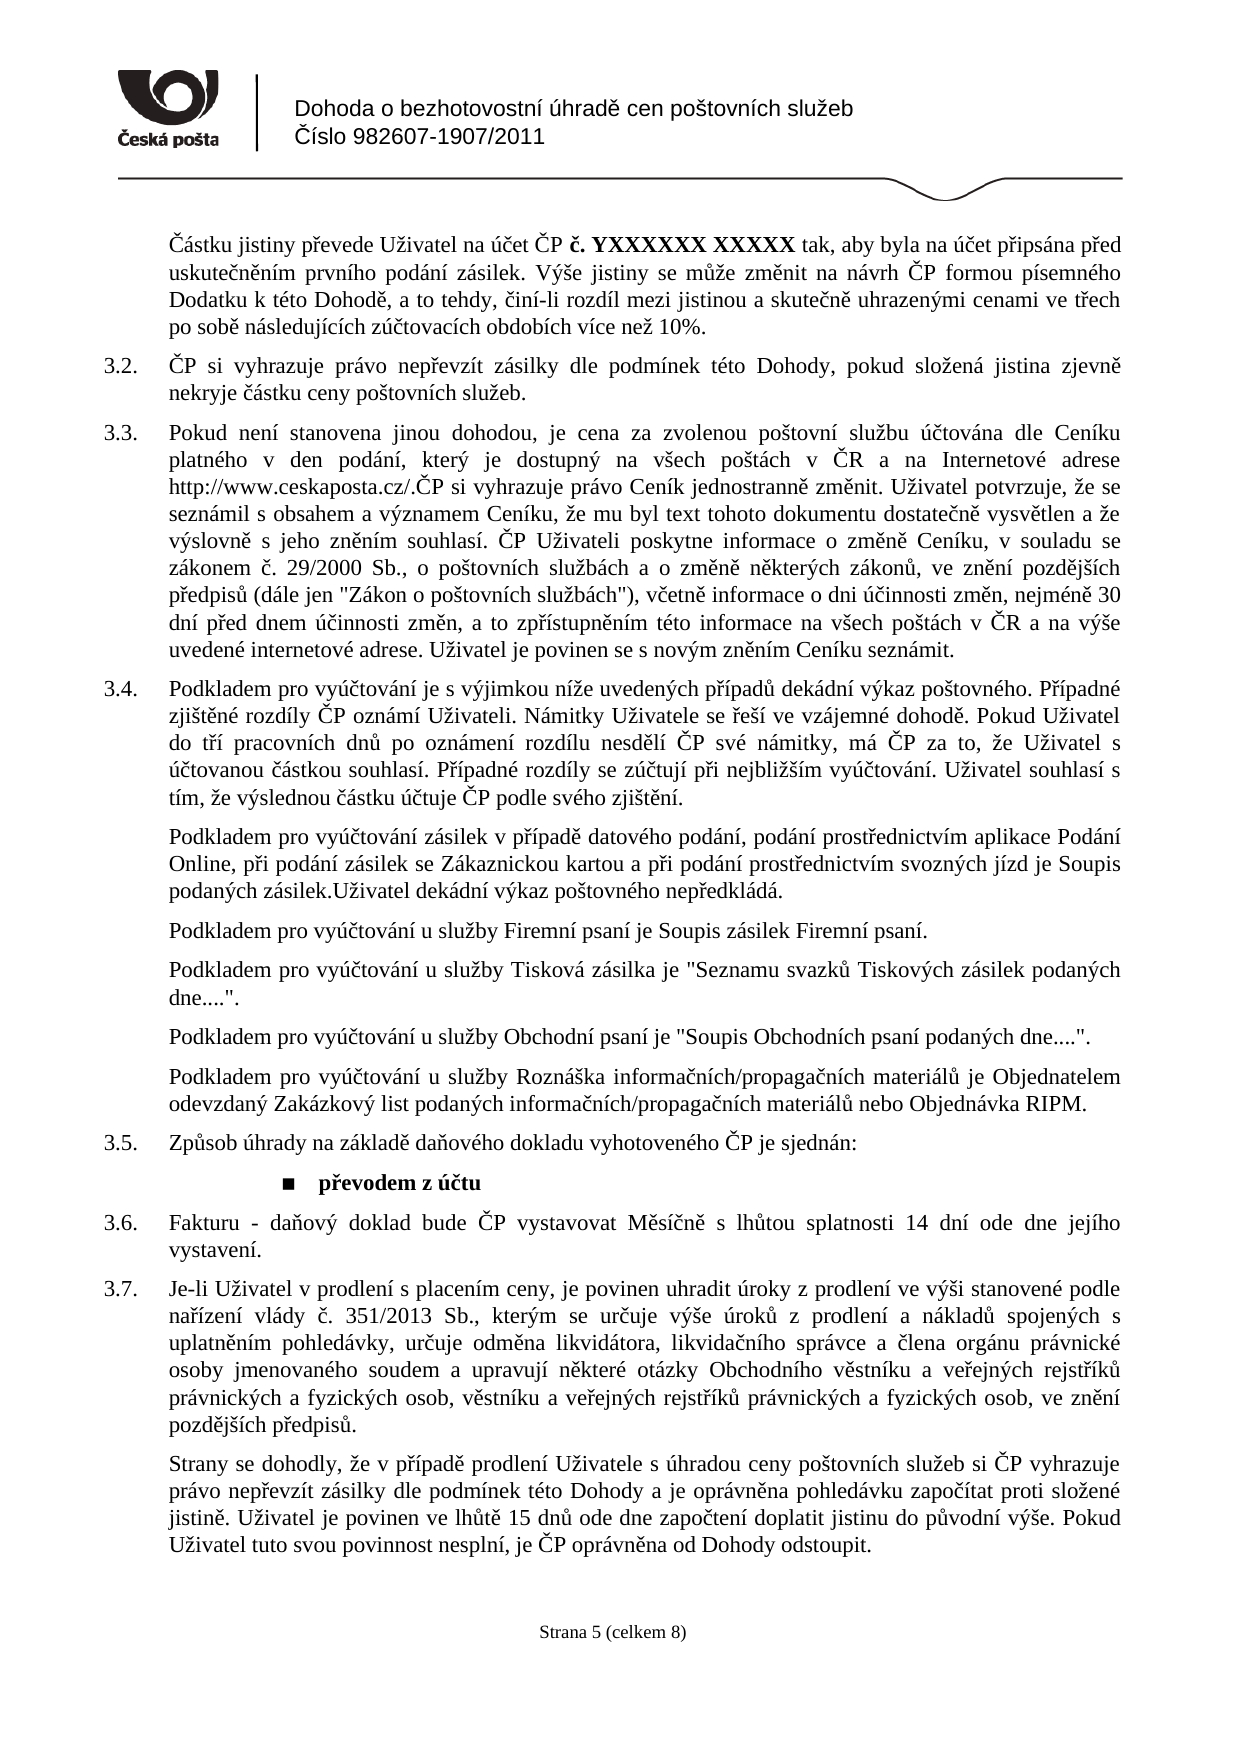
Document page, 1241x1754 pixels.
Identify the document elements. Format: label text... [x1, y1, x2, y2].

list Podkladem pro vyúčtování zásilek v případě datového podání, podání prostřednictvím aplikace Podání Online, při podání zásilek se Zákaznickou kartou a při podání prostřednictvím svozných jízd je Soupis podaných zásilek.Uživatel dekádní výkaz poštovného nepředkládá. [103, 823, 1122, 904]
list Pokud není stanovena jinou dohodou, je cena za zvolenou poštovní službu účtována dle Ceníku platného v den podání, který je dostupný na všech poštách v ČR a na Internetové adrese http://www.ceskaposta.cz/.ČP si vyhrazuje právo Ceník jednostranně změnit. Uživatel potvrzuje, že se seznámil s obsahem a významem Ceníku, že mu byl text tohoto dokumentu dostatečně vysvětlen a že výslovně s jeho zněním souhlasí. ČP Uživateli poskytne informace o změně Ceníku, v souladu se zákonem č. 29/2000 Sb., o poštovních službách a o změně některých zákonů, ve znění pozdějších předpisů (dále jen "Zákon o poštovních službách"), včetně informace o dni účinnosti změn, nejméně 30 dní před dnem účinnosti změn, a to zpřístupněním této informace na všech poštách v ČR a na výše uvedené internetové adrese. Uživatel je povinen se s novým zněním Ceníku seznámit. [103, 419, 1122, 662]
list Je-li Uživatel v prodlení s placením ceny, je povinen uhradit úroky z prodlení ve výši stanovené podle nařízení vlády č. 351/2013 Sb., kterým se určuje výše úroků z prodlení a nákladů spojených s uplatněním pohledávky, určuje odměna likvidátora, likvidačního správce a člena orgánu právnické osoby jmenovaného soudem a upravují některé otázky Obchodního věstníku a veřejných rejstříků právnických a fyzických osob, věstníku a veřejných rejstříků právnických a fyzických osob, ve znění pozdějších předpisů. [103, 1275, 1122, 1437]
picture [118, 70, 219, 148]
list Podkladem pro vyúčtování u služby Obchodní psaní je "Soupis Obchodních psaní podaných dne....". [103, 1023, 1122, 1050]
list ČP si vyhrazuje právo nepřevzít zásilky dle podmínek této Dohody, pokud složená jistina zjevně nekryje částku ceny poštovních služeb. [103, 352, 1122, 406]
list převodem z účtu [281, 1169, 1122, 1196]
list Částku jistiny převede Uživatel na účet ČP č. YXXXXXX XXXXX tak, aby byla na účet připsána před uskutečněním prvního podání zásilek. Výše jistiny se může změnit na návrh ČP formou písemného Dodatku k této Dohodě, a to tehdy, činí-li rozdíl mezi jistinou a skutečně uhrazenými cenami ve třech po sobě následujících zúčtovacích obdobích více než 10%. [103, 231, 1122, 339]
list Strany se dohodly, že v případě prodlení Uživatele s úhradou ceny poštovních služeb si ČP vyhrazuje právo nepřevzít zásilky dle podmínek této Dohody a je oprávněna pohledávku započítat proti složené jistině. Uživatel je povinen ve lhůtě 15 dnů ode dne započtení doplatit jistinu do původní výše. Pokud Uživatel tuto svou povinnost nesplní, je ČP oprávněna od Dohody odstoupit. [103, 1450, 1122, 1558]
list Podkladem pro vyúčtování u služby Roznáška informačních/propagačních materiálů je Objednatelem odevzdaný Zakázkový list podaných informačních/propagačních materiálů nebo Objednávka RIPM. [103, 1062, 1122, 1117]
list Fakturu - daňový doklad bude ČP vystavovat Měsíčně s lhůtou splatnosti 14 dní ode dne jejího vystavení. [103, 1208, 1122, 1262]
list Podkladem pro vyúčtování je s výjimkou níže uvedených případů dekádní výkaz poštovného. Případné zjištěné rozdíly ČP oznámí Uživateli. Námitky Uživatele se řeší ve vzájemné dohodě. Pokud Uživatel do tří pracovních dnů po oznámení rozdílu nesdělí ČP své námitky, má ČP za to, že Uživatel s účtovanou částkou souhlasí. Případné rozdíly se zúčtují při nejbližším vyúčtování. Uživatel souhlasí s tím, že výslednou částku účtuje ČP podle svého zjištění. [103, 675, 1122, 810]
list Způsob úhrady na základě daňového dokladu vyhotoveného ČP je sjednán: [103, 1129, 1122, 1156]
list Podkladem pro vyúčtování u služby Tisková zásilka je "Seznamu svazků Tiskových zásilek podaných dne....". [103, 956, 1122, 1010]
picture [118, 177, 1123, 201]
list Podkladem pro vyúčtování u služby Firemní psaní je Soupis zásilek Firemní psaní. [103, 917, 1122, 944]
